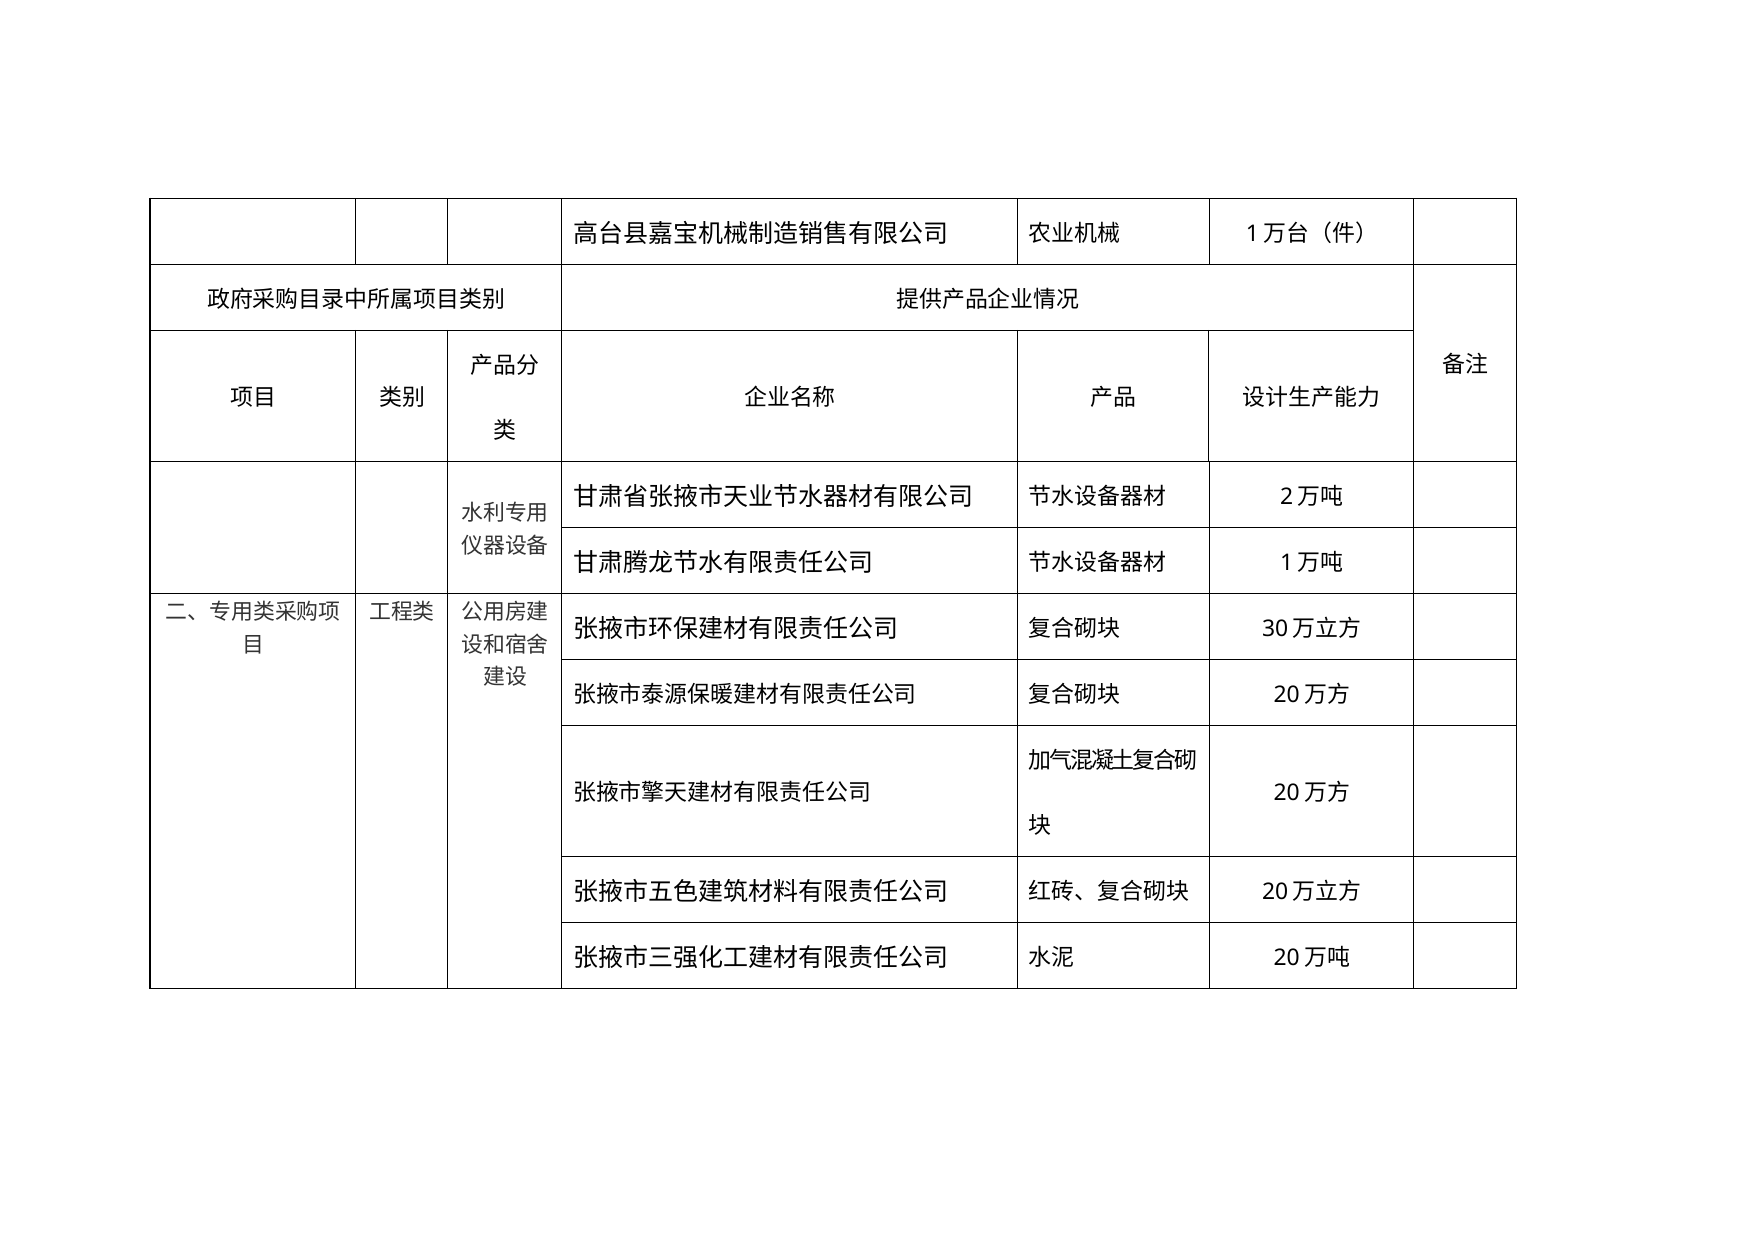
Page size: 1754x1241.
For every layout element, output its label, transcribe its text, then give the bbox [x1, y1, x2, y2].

table_cell [1414, 528, 1516, 593]
table_cell [356, 462, 447, 593]
table_cell 提供产品企业情况 [562, 265, 1413, 330]
table_cell 工程类 [356, 594, 447, 988]
table_cell 2万吨 [1210, 462, 1413, 527]
table_cell 20万吨 [1210, 923, 1413, 988]
table_cell 水利专用仪器设备 [448, 462, 561, 593]
table_cell 设计生产能力 [1209, 331, 1413, 461]
table_cell [1414, 660, 1516, 725]
table_cell 产品 [1018, 331, 1208, 461]
table_cell 农业机械 [1018, 199, 1209, 264]
table_cell 政府采购目录中所属项目类别 [151, 265, 561, 330]
table_cell 复合砌块 [1018, 660, 1209, 725]
table_cell 节水设备器材 [1018, 462, 1209, 527]
table_cell 张掖市环保建材有限责任公司 [562, 594, 1017, 659]
table_cell [1414, 923, 1516, 988]
table_cell 复合砌块 [1018, 594, 1209, 659]
table_cell 1万台（件） [1210, 199, 1413, 264]
table_cell 节水设备器材 [1018, 528, 1209, 593]
table_cell 产品分类 [448, 331, 561, 461]
table_cell 张掖市擎天建材有限责任公司 [562, 726, 1017, 856]
table_cell 项目 [151, 331, 355, 461]
table_cell 企业名称 [562, 331, 1017, 461]
table_cell [1414, 726, 1516, 856]
table_cell 甘肃腾龙节水有限责任公司 [562, 528, 1017, 593]
table_cell 20万立方 [1210, 857, 1413, 922]
table_cell 类别 [356, 331, 447, 461]
table_cell 备注 [1414, 265, 1516, 461]
table_cell 二、专用类采购项目 [151, 594, 355, 988]
table_cell 1万吨 [1210, 528, 1413, 593]
table_cell 20万方 [1210, 726, 1413, 856]
table_cell [1414, 594, 1516, 659]
table_cell 公用房建设和宿舍建设 [448, 594, 561, 988]
table_cell 高台县嘉宝机械制造销售有限公司 [562, 199, 1017, 264]
table_cell 30万立方 [1210, 594, 1413, 659]
table_cell 水泥 [1018, 923, 1209, 988]
table_cell 张掖市五色建筑材料有限责任公司 [562, 857, 1017, 922]
table_cell [151, 462, 355, 593]
table_cell 张掖市三强化工建材有限责任公司 [562, 923, 1017, 988]
table_cell [1414, 462, 1516, 527]
table_cell 加气混凝土复合砌块 [1018, 726, 1209, 856]
table_cell 张掖市泰源保暖建材有限责任公司 [562, 660, 1017, 725]
table_cell 红砖、复合砌块 [1018, 857, 1209, 922]
table_cell [1414, 199, 1516, 264]
table_cell 20万方 [1210, 660, 1413, 725]
table_cell [1414, 857, 1516, 922]
table_cell 甘肃省张掖市天业节水器材有限公司 [562, 462, 1017, 527]
